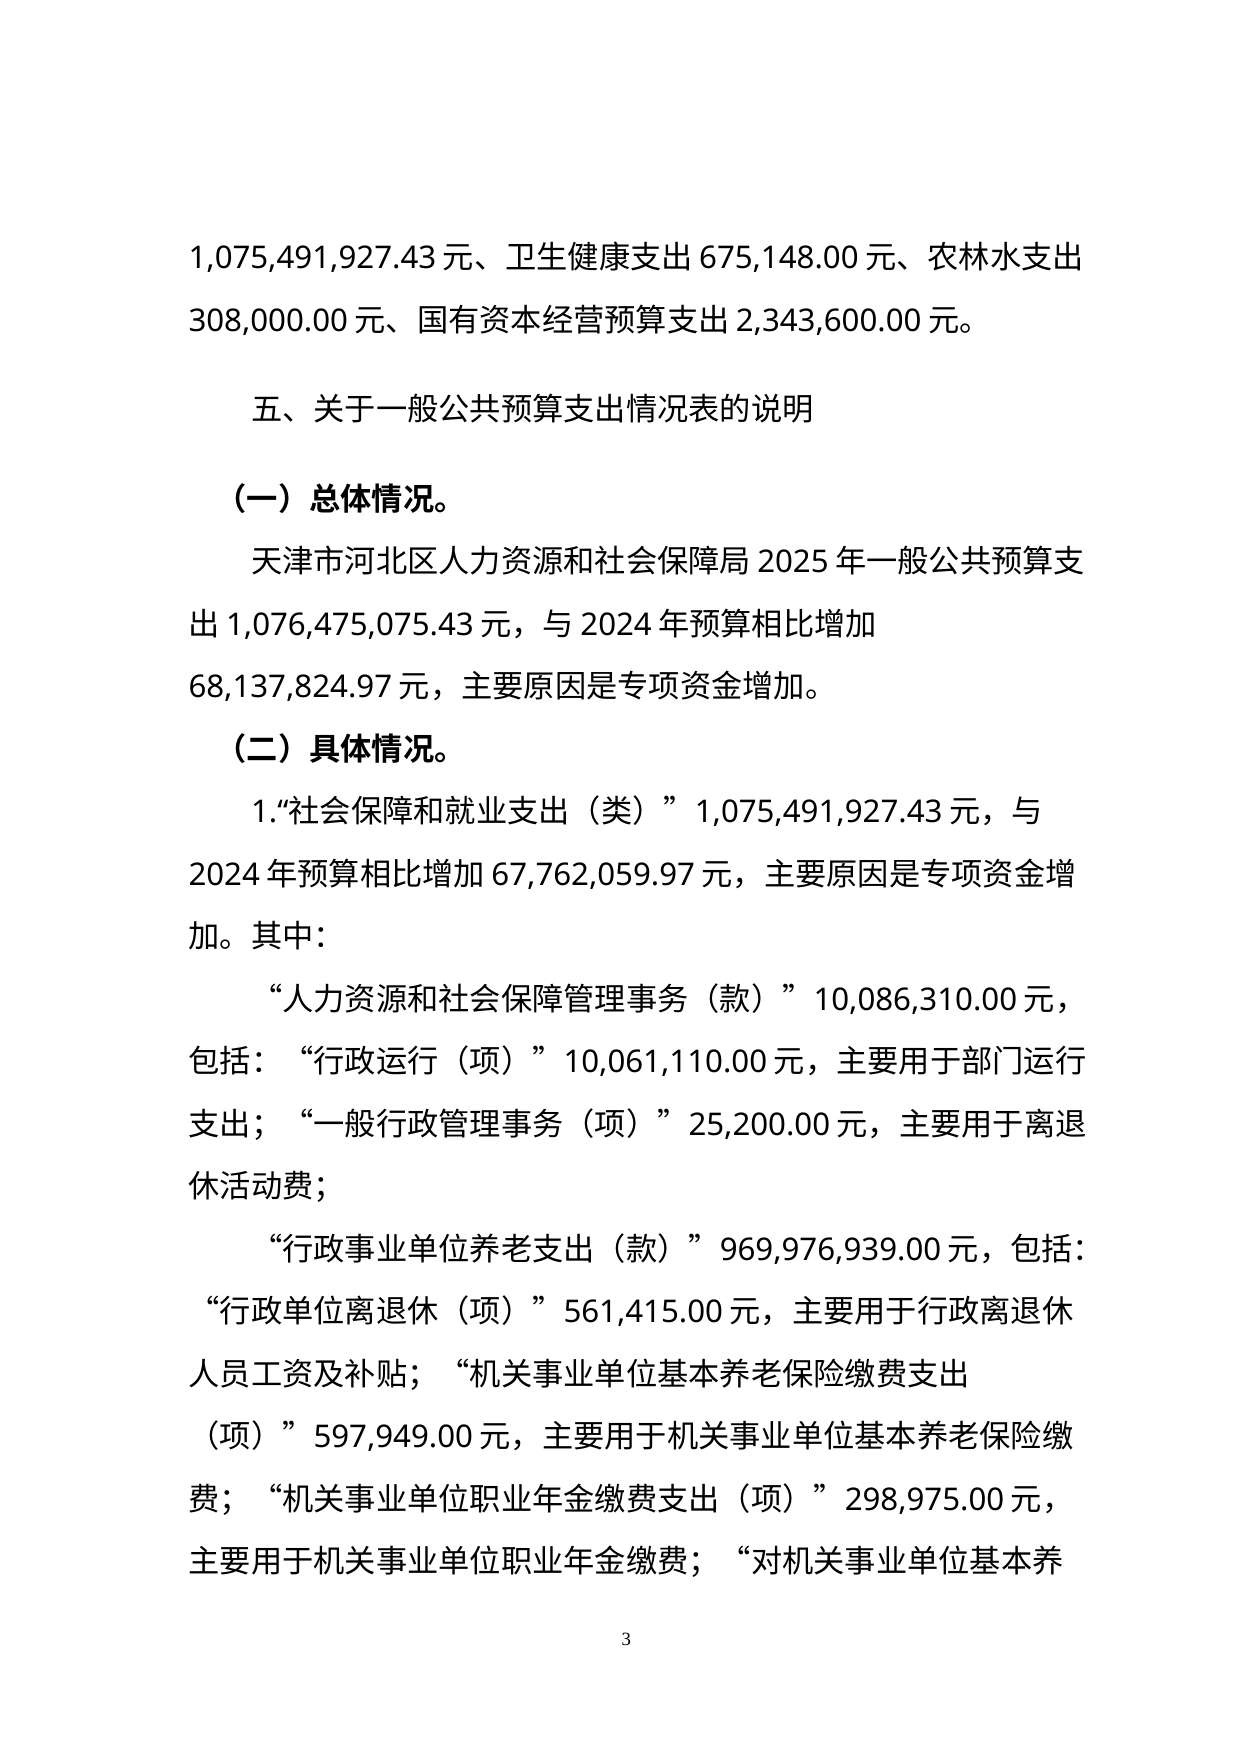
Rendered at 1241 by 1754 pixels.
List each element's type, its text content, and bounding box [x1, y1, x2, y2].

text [188, 218, 1087, 343]
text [188, 773, 1087, 1585]
text （一）总体情况。 [215, 460, 1087, 523]
text （二）具体情况。 [215, 710, 1087, 773]
text 天津市河北区人力资源和社会保障局2025年一般公共预算支出1,076,475,075.43元，与2024年预算相比增加68,137,824.97元，主要原因是专项资金增加。 [188, 523, 1087, 710]
subtitle 五、关于一般公共预算支出情况表的说明 [188, 371, 1087, 433]
